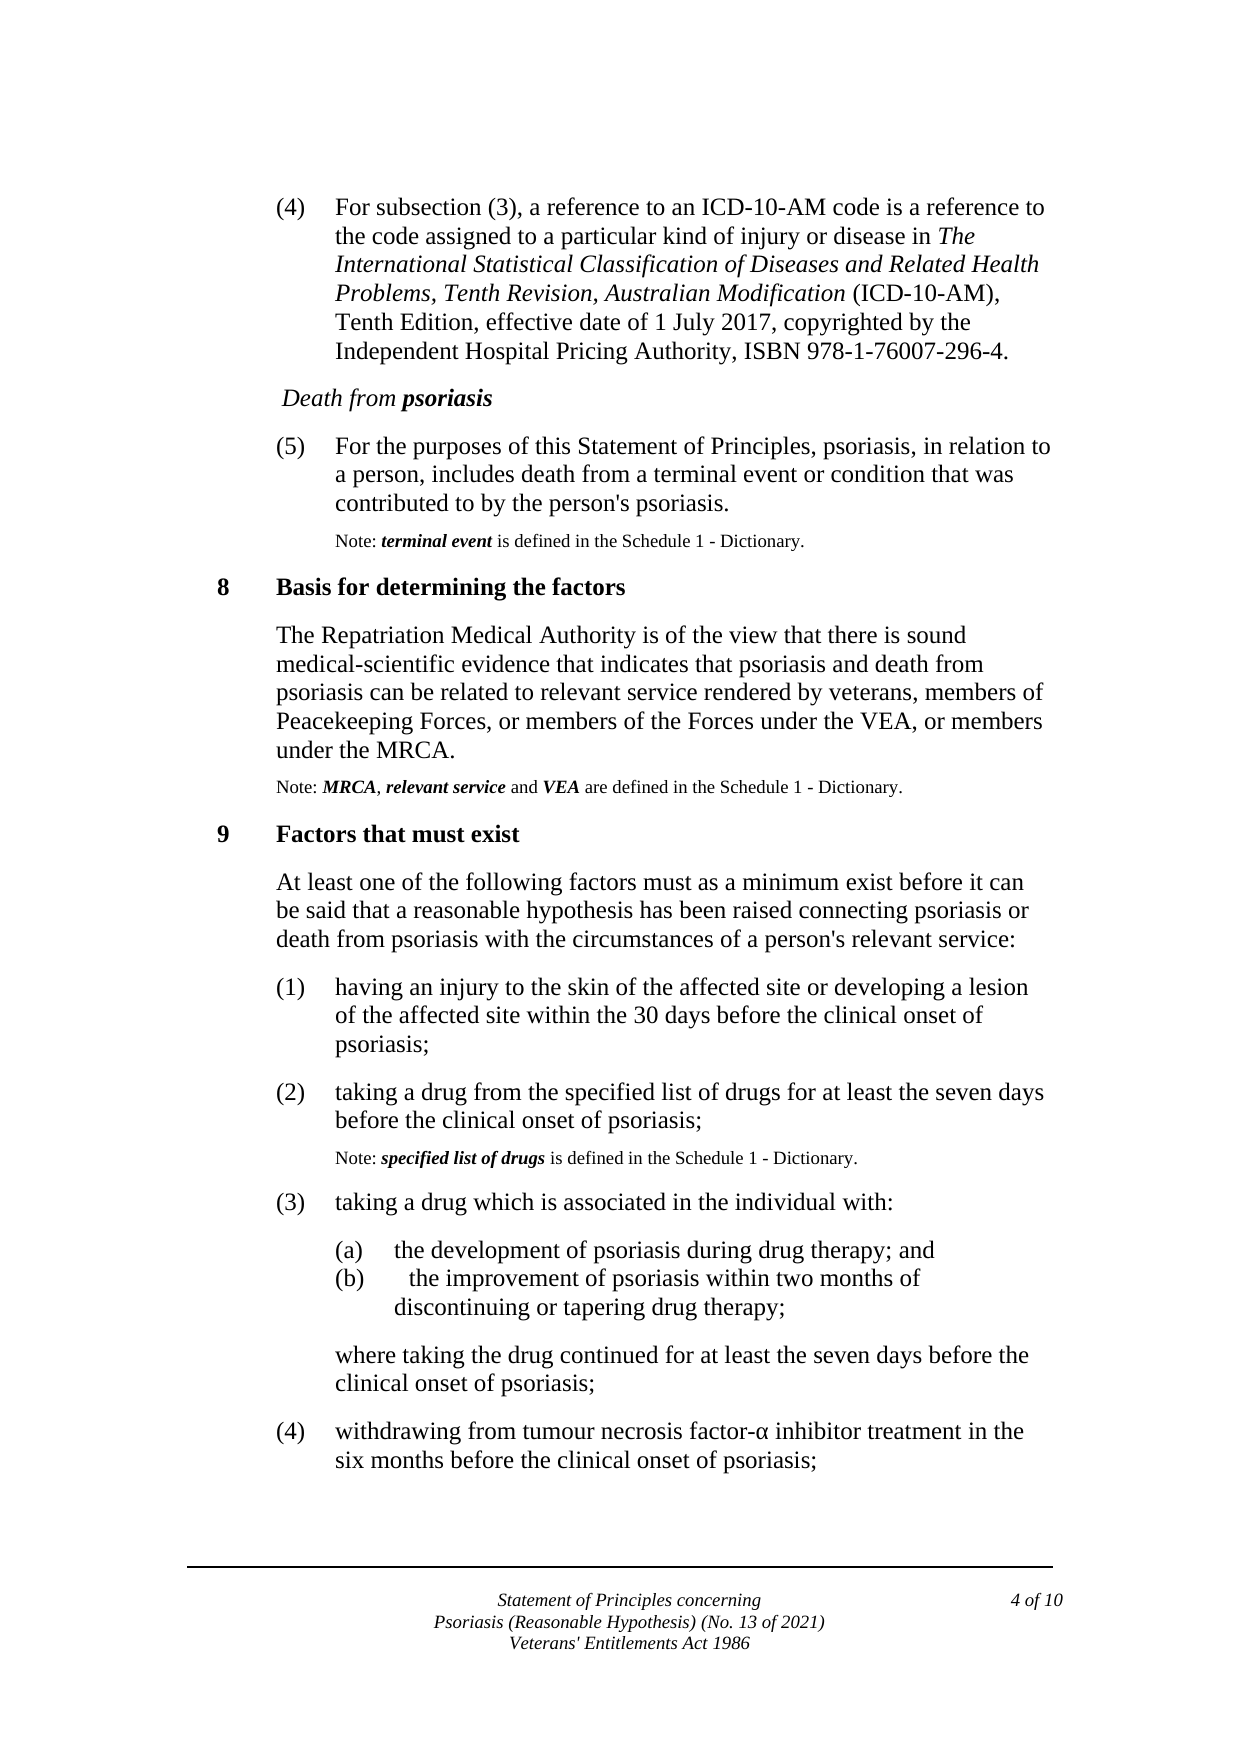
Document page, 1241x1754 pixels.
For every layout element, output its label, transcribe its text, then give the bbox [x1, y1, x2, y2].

text withdrawing from tumour necrosis factor-α inhibitor treatment in the six months before the clinical onset of psoriasis; [276, 1416, 1053, 1473]
text The Repatriation Medical Authority is of the view that there is sound medical-scientific evidence that indicates that psoriasis and death from psoriasis can be related to relevant service rendered by veterans, members of Peacekeeping Forces, or members of the Forces under the VEA, or members under the MRCA. [276, 620, 1053, 764]
text Death from psoriasis [282, 383, 1053, 412]
text the improvement of psoriasis within two months of discontinuing or tapering drug therapy; [335, 1263, 1053, 1321]
text Note: terminal event is defined in the Schedule 1 - Dictionary. [335, 530, 1053, 551]
text Note: MRCA, relevant service and VEA are defined in the Schedule 1 - Dictionary. [276, 776, 1053, 798]
text At least one of the following factors must as a minimum exist before it can be said that a reasonable hypothesis has been raised connecting psoriasis or death from psoriasis with the circumstances of a person's relevant service: [276, 867, 1053, 953]
text Factors that must exist [217, 819, 1053, 848]
text For the purposes of this Statement of Principles, psoriasis, in relation to a person, includes death from a terminal event or condition that was contributed to by the person's psoriasis. [276, 431, 1053, 517]
text Basis for determining the factors [217, 572, 1053, 601]
text For subsection (3), a reference to an ICD-10-AM code is a reference to the code assigned to a particular kind of injury or disease in The International Statistical Classification of Diseases and Related Health Problems, Tenth Revision, Australian Modification (ICD-10-AM), Tenth Edition, effective date of 1 July 2017, copyrighted by the Independent Hospital Pricing Authority, ISBN 978-1-76007-296-4. [276, 192, 1053, 364]
text taking a drug from the specified list of drugs for at least the seven days before the clinical onset of psoriasis; [276, 1077, 1053, 1134]
list where taking the drug continued for at least the seven days before the clinical onset of psoriasis; [335, 1340, 1053, 1397]
text the development of psoriasis during drug therapy; and [335, 1235, 1053, 1263]
text having an injury to the skin of the affected site or developing a lesion of the affected site within the 30 days before the clinical onset of psoriasis; [276, 972, 1053, 1058]
text Note: specified list of drugs is defined in the Schedule 1 - Dictionary. [335, 1147, 1053, 1168]
text taking a drug which is associated in the individual with: [276, 1187, 1053, 1216]
